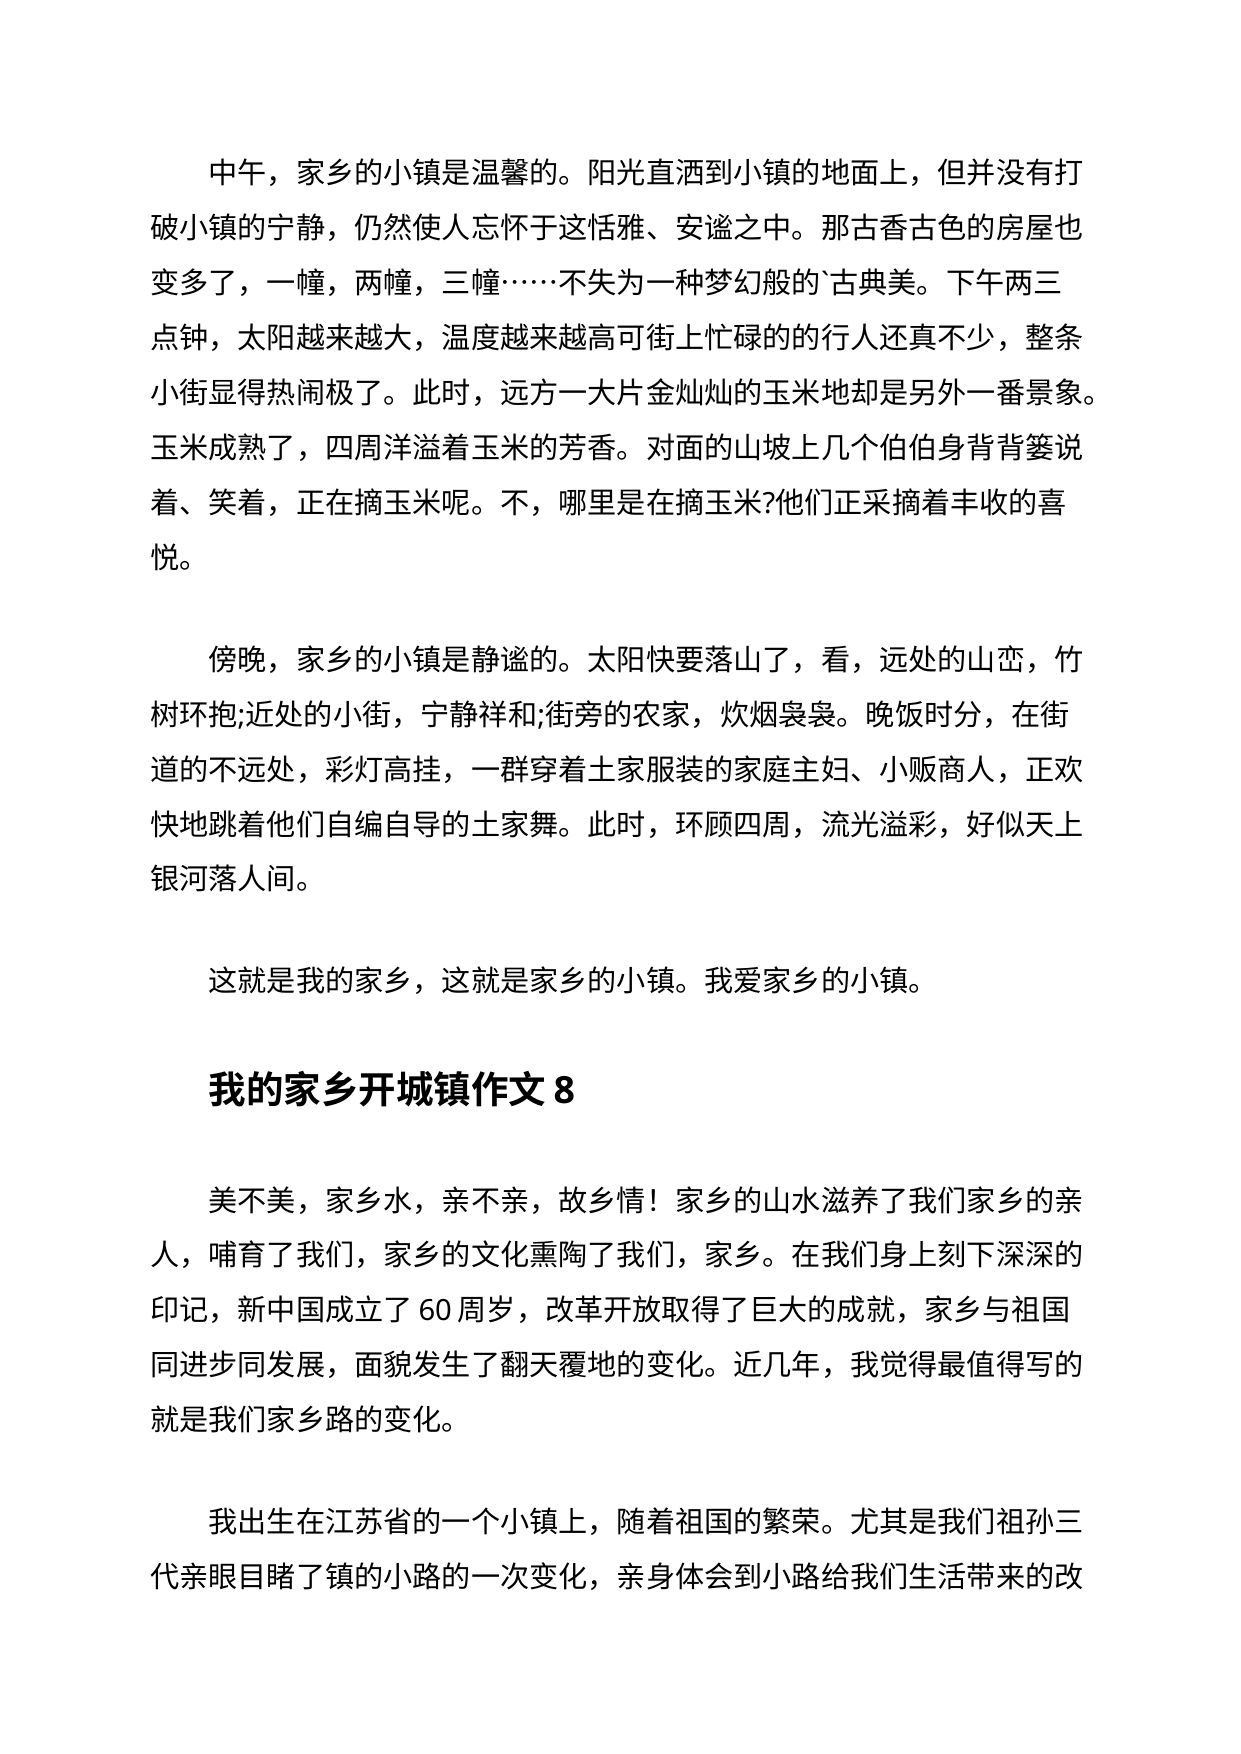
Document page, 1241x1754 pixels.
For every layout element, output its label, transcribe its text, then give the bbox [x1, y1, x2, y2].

text 我的家乡开城镇作文8 [150, 1059, 1090, 1114]
text 傍晚，家乡的小镇是静谧的。太阳快要落山了，看，远处的山峦，竹树环抱;近处的小街，宁静祥和;街旁的农家，炊烟袅袅。晚饭时分，在街道的不远处，彩灯高挂，一群穿着土家服装的家庭主妇、小贩商人，正欢快地跳着他们自编自导的土家舞。此时，环顾四周，流光溢彩，好似天上银河落人间。 [150, 636, 1090, 898]
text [150, 1498, 1090, 1596]
text 美不美，家乡水，亲不亲，故乡情！家乡的山水滋养了我们家乡的亲人，哺育了我们，家乡的文化熏陶了我们，家乡。在我们身上刻下深深的印记，新中国成立了60周岁，改革开放取得了巨大的成就，家乡与祖国同进步同发展，面貌发生了翻天覆地的变化。近几年，我觉得最值得写的就是我们家乡路的变化。 [150, 1177, 1090, 1439]
text 这就是我的家乡，这就是家乡的小镇。我爱家乡的小镇。 [150, 958, 1090, 1000]
text 中午，家乡的小镇是温馨的。阳光直洒到小镇的地面上，但并没有打破小镇的宁静，仍然使人忘怀于这恬雅、安谧之中。那古香古色的房屋也变多了，一幢，两幢，三幢……不失为一种梦幻般的`古典美。下午两三点钟，太阳越来越大，温度越来越高可街上忙碌的的行人还真不少，整条小街显得热闹极了。此时，远方一大片金灿灿的玉米地却是另外一番景象。玉米成熟了，四周洋溢着玉米的芳香。对面的山坡上几个伯伯身背背篓说着、笑着，正在摘玉米呢。不，哪里是在摘玉米?他们正采摘着丰收的喜悦。 [150, 150, 1090, 577]
